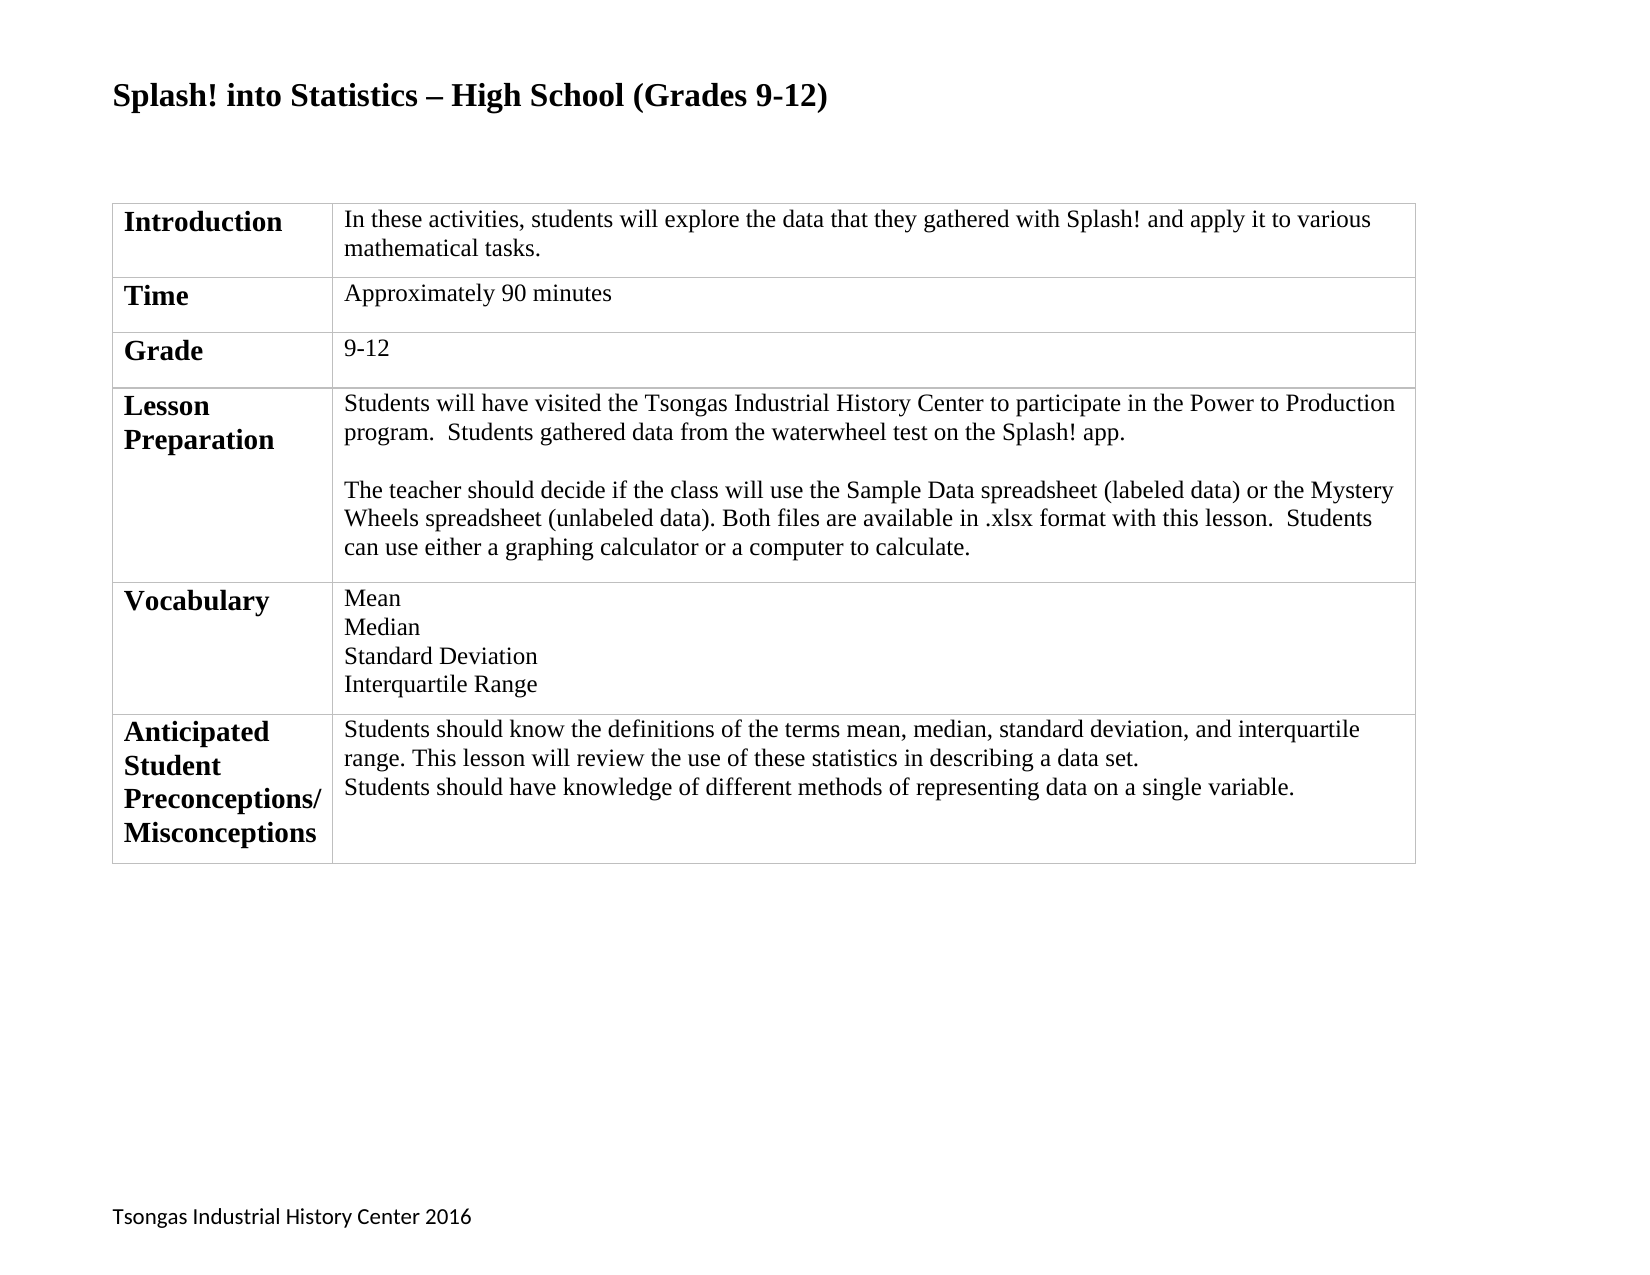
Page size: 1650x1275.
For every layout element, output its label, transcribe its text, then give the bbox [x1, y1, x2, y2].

table_cell 9-12 [333, 333, 1415, 387]
table_cell Time [113, 278, 332, 332]
table_cell Students will have visited the Tsongas Industrial History Center to participate in the Power to Production program. Students gathered data from the waterwheel test on the Splash! app. The teacher should decide if the class will use the Sample Data spreadsheet (labeled data) or the Mystery Wheels spreadsheet (unlabeled data). Both files are available in .xlsx format with this lesson. Students can use either a graphing calculator or a computer to calculate. [333, 389, 1415, 582]
table_cell Mean Median Standard Deviation Interquartile Range [333, 583, 1415, 713]
table_cell Approximately 90 minutes [333, 278, 1415, 332]
table_header Introduction [113, 204, 332, 277]
table_cell Grade [113, 333, 332, 387]
table_cell Students should know the definitions of the terms mean, median, standard deviation, and interquartile range. This lesson will review the use of these statistics in describing a data set. Students should have knowledge of different methods of representing data on a single variable. [333, 715, 1415, 862]
table_cell Lesson Preparation [113, 389, 332, 582]
table_header In these activities, students will explore the data that they gathered with Splash! and apply it to various mathematical tasks. [333, 204, 1415, 277]
table_cell Anticipated Student Preconceptions/ Misconceptions [113, 715, 332, 862]
table_cell Vocabulary [113, 583, 332, 713]
